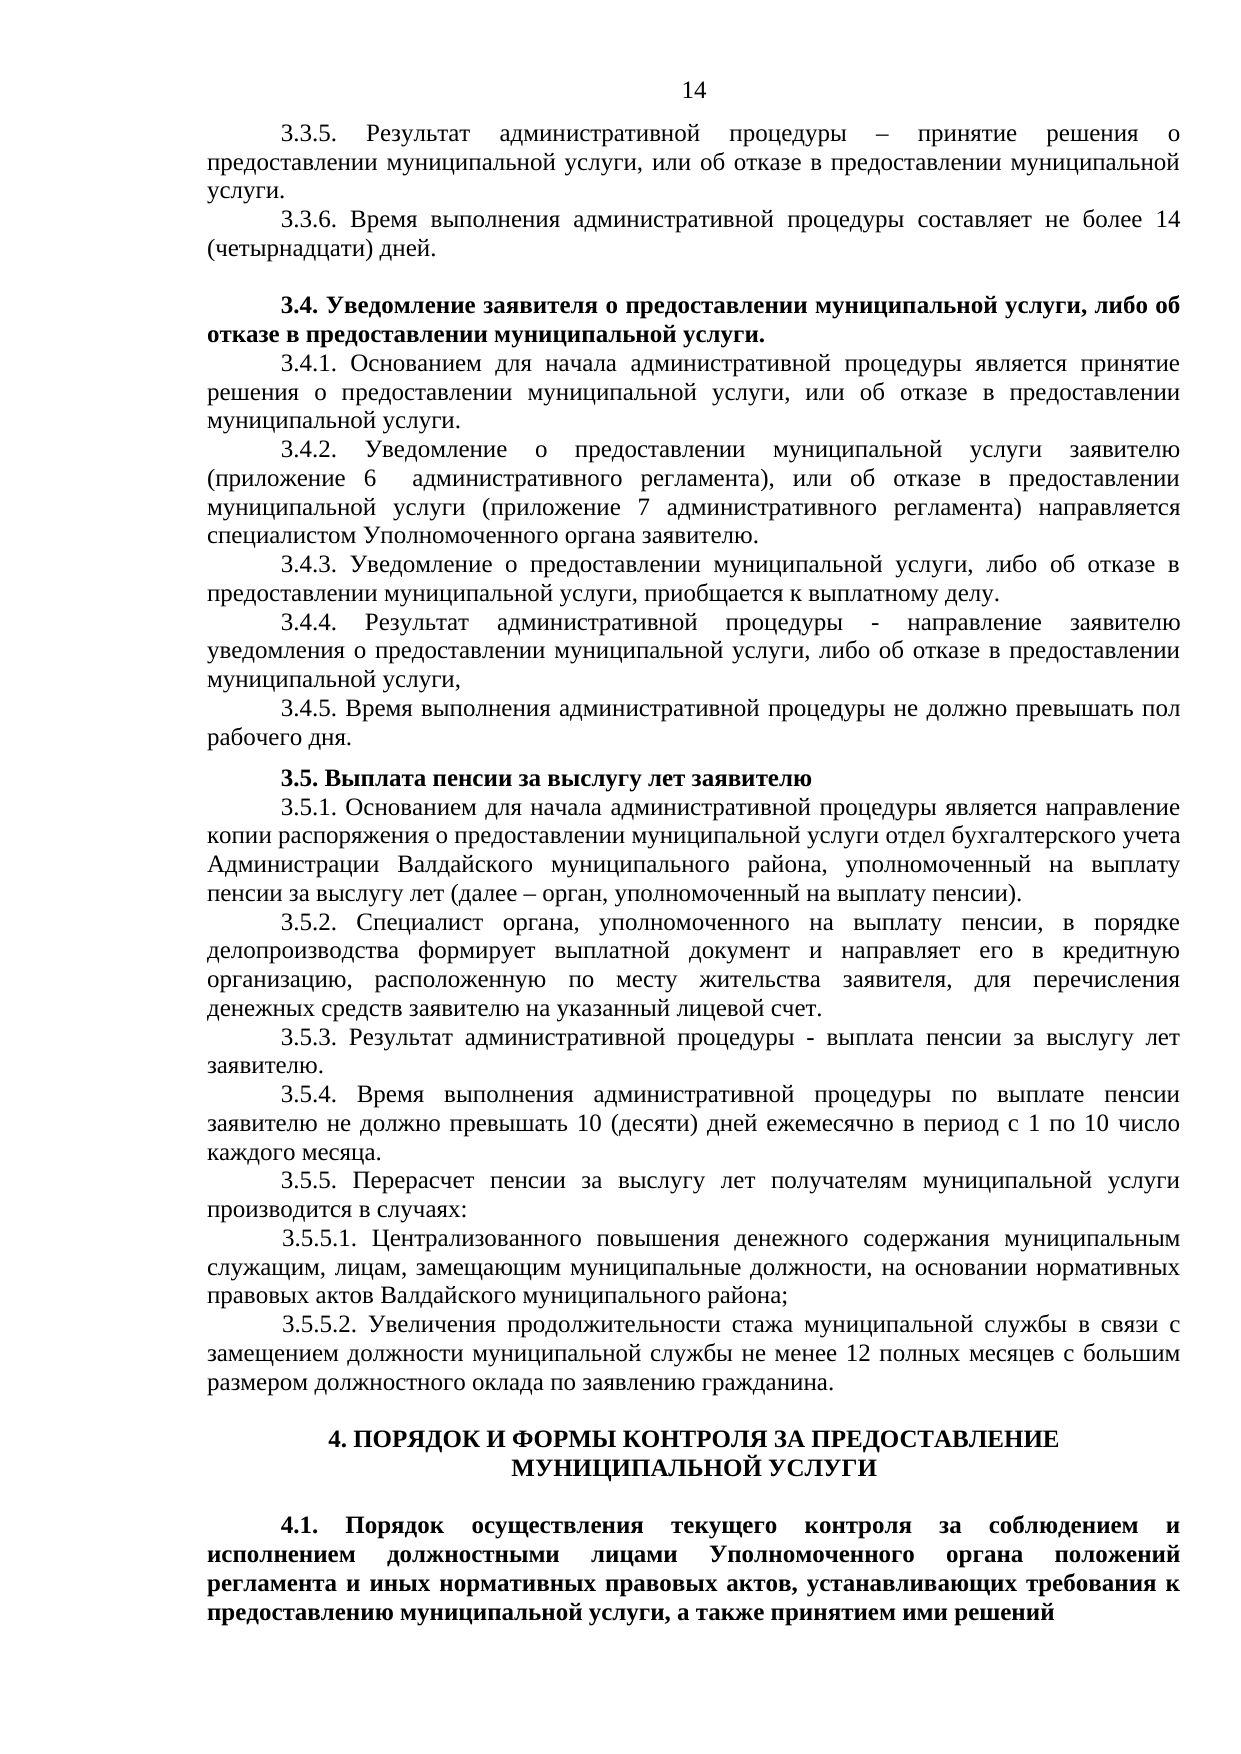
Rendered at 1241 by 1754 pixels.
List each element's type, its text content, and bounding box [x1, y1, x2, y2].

text 3.4.3. Уведомление о предоставлении муниципальной услуги, либо об отказе в предоставлении муниципальной услуги, приобщается к выплатному делу. [207, 549, 1181, 607]
text 4. ПОРЯДОК И ФОРМЫ КОНТРОЛЯ ЗА ПРЕДОСТАВЛЕНИЕ [207, 1424, 1181, 1453]
text МУНИЦИПАЛЬНОЙ УСЛУГИ [207, 1453, 1181, 1482]
text 3.5.2. Специалист органа, уполномоченного на выплату пенсии, в порядке делопроизводства формирует выплатной документ и направляет его в кредитную организацию, расположенную по месту жительства заявителя, для перечисления денежных средств заявителю на указанный лицевой счет. [207, 907, 1181, 1022]
text 3.3.5. Результат административной процедуры – принятие решения о предоставлении муниципальной услуги, или об отказе в предоставлении муниципальной услуги. [207, 118, 1181, 204]
text 3.4.2. Уведомление о предоставлении муниципальной услуги заявителю (приложение 6 административного регламента), или об отказе в предоставлении муниципальной услуги (приложение 7 административного регламента) направляется специалистом Уполномоченного органа заявителю. [207, 434, 1181, 549]
text 3.4.4. Результат административной процедуры - направление заявителю уведомления о предоставлении муниципальной услуги, либо об отказе в предоставлении муниципальной услуги, [207, 607, 1181, 693]
text 4.1. Порядок осуществления текущего контроля за соблюдением и исполнением должностными лицами Уполномоченного органа положений регламента и иных нормативных правовых актов, устанавливающих требования к предоставлению муниципальной услуги, а также принятием ими решений [207, 1511, 1181, 1626]
text 3.5.1. Основанием для начала административной процедуры является направление копии распоряжения о предоставлении муниципальной услуги отдел бухгалтерского учета Администрации Валдайского муниципального района, уполномоченный на выплату пенсии за выслугу лет (далее – орган, уполномоченный на выплату пенсии). [207, 792, 1181, 907]
text 3.4.1. Основанием для начала административной процедуры является принятие решения о предоставлении муниципальной услуги, или об отказе в предоставлении муниципальной услуги. [207, 348, 1181, 434]
text 3.5.5. Перерасчет пенсии за выслугу лет получателям муниципальной услуги производится в случаях: [207, 1166, 1181, 1223]
text 3.5.3. Результат административной процедуры - выплата пенсии за выслугу лет заявителю. [207, 1022, 1181, 1079]
text 3.3.6. Время выполнения административной процедуры составляет не более 14 (четырнадцати) дней. [207, 204, 1181, 262]
text 3.5.5.1. Централизованного повышения денежного содержания муниципальным служащим, лицам, замещающим муниципальные должности, на основании нормативных правовых актов Валдайского муниципального района; [207, 1223, 1181, 1309]
text 3.5. Выплата пенсии за выслугу лет заявителю [207, 763, 1181, 792]
text 3.4.5. Время выполнения административной процедуры не должно превышать пол рабочего дня. [207, 693, 1181, 751]
text 3.5.5.2. Увеличения продолжительности стажа муниципальной службы в связи с замещением должности муниципальной службы не менее 12 полных месяцев с большим размером должностного оклада по заявлению гражданина. [207, 1309, 1181, 1396]
text 3.4. Уведомление заявителя о предоставлении муниципальной услуги, либо об отказе в предоставлении муниципальной услуги. [207, 291, 1181, 348]
text 3.5.4. Время выполнения административной процедуры по выплате пенсии заявителю не должно превышать 10 (десяти) дней ежемесячно в период с 1 по 10 число каждого месяца. [207, 1079, 1181, 1166]
